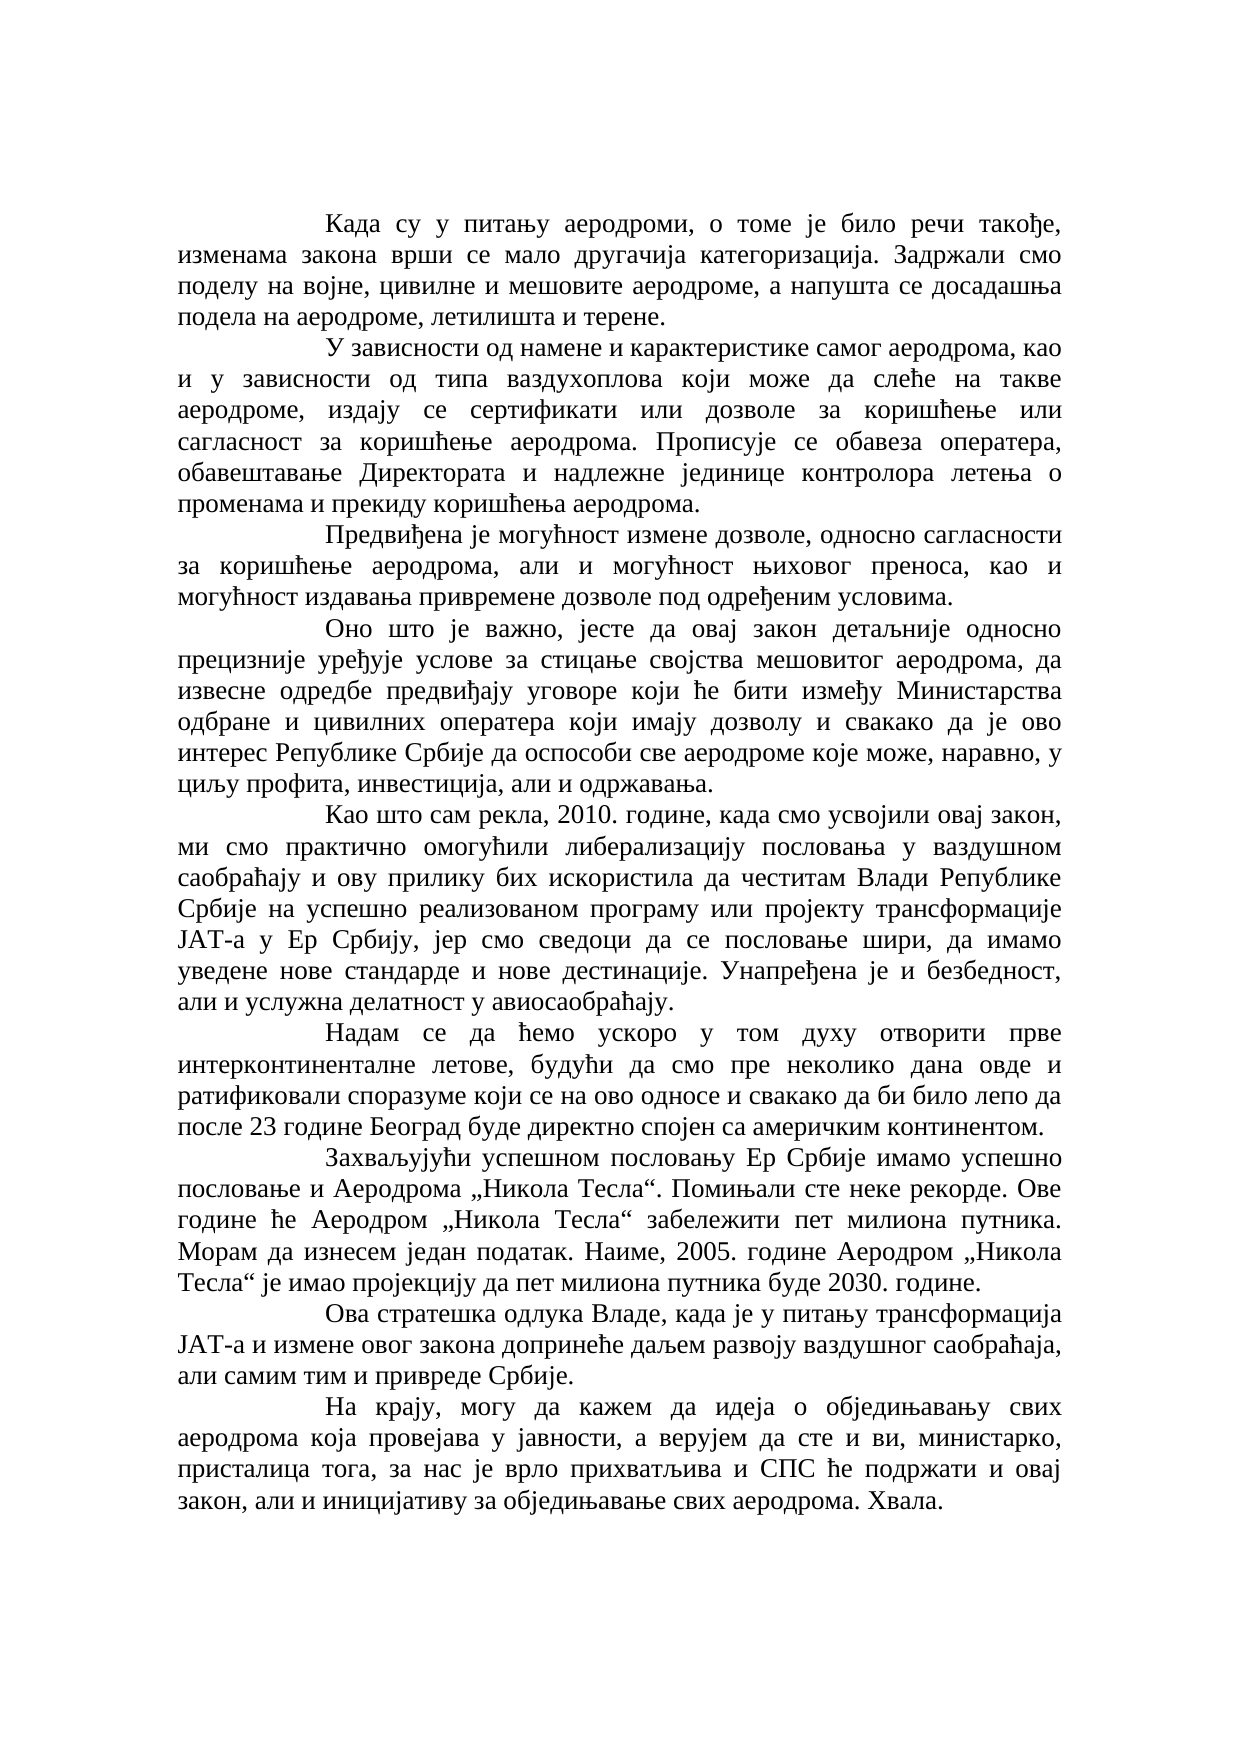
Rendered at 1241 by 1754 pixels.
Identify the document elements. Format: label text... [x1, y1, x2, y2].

text Оно што је важно, јесте да овај закон детаљније односно прецизније уређује услове за стицање својства мешовитог аеродрома, да извесне одредбе предвиђају уговоре који ће бити између Министарства одбране и цивилних оператера који имају дозволу и свакако да је ово интерес Републике Србије да оспособи све аеродроме које може, наравно, у циљу профита, инвестиција, али и одржавања. [177, 612, 1063, 798]
text Ова стратешка одлука Владе, када је у питању трансформација ЈАТ-а и измене овог закона допринеће даљем развоју ваздушног саобраћаја, али самим тим и привреде Србије. [177, 1297, 1063, 1390]
text На крају, могу да кажем да идеја о обједињавању свих аеродрома која провејава у јавности, а верујем да сте и ви, министарко, присталица тога, за нас је врло прихватљива и СПС ће подржати и овај закон, али и иницијативу за обједињавање свих аеродрома. Хвала. [177, 1390, 1063, 1515]
text Када су у питању аеродроми, о томе је било речи такође, изменама закона врши се мало другачија категоризација. Задржали смо поделу на војне, цивилне и мешовите аеродроме, а напушта се досадашња подела на аеродроме, летилишта и терене. [177, 207, 1063, 331]
text Предвиђена је могућност измене дозволе, односно сагласности за коришћење аеродрома, али и могућност њиховог преноса, као и могућност издавања привремене дозволе под одређеним условима. [177, 518, 1063, 612]
text Захваљујући успешном пословању Ер Србије имамо успешно пословање и Аеродрома „Никола Тесла“. Помињали сте неке рекорде. Ове године ће Аеродром „Никола Тесла“ забележити пет милиона путника. Морам да изнесем један податак. Наиме, 2005. године Аеродром „Никола Тесла“ је имао пројекцију да пет милиона путника буде 2030. године. [177, 1141, 1063, 1297]
text Као што сам рекла, 2010. године, када смо усвојили овај закон, ми смо практично омогућили либерализацију пословања у ваздушном саобраћају и ову прилику бих искористила да честитам Влади Републике Србије на успешно реализованом програму или пројекту трансформације ЈАТ-а у Ер Србију, јер смо сведоци да се пословање шири, да имамо уведене нове стандарде и нове дестинације. Унапређена је и безбедност, али и услужна делатност у авиосаобраћају. [177, 798, 1063, 1017]
text У зависности од намене и карактеристике самог аеродрома, као и у зависности од типа ваздухоплова који може да слеће на такве аеродроме, издају се сертификати или дозволе за коришћење или сагласност за коришћење аеродрома. Прописује се обавеза оператера, обавештавање Директората и надлежне јединице контролора летења о променама и прекиду коришћења аеродрома. [177, 331, 1063, 518]
text Надам се да ћемо ускоро у том духу отворити прве интерконтиненталне летове, будући да смо пре неколико дана овде и ратификовали споразуме који се на ово односе и свакако да би било лепо да после 23 године Београд буде директно спојен са америчким континентом. [177, 1017, 1063, 1141]
